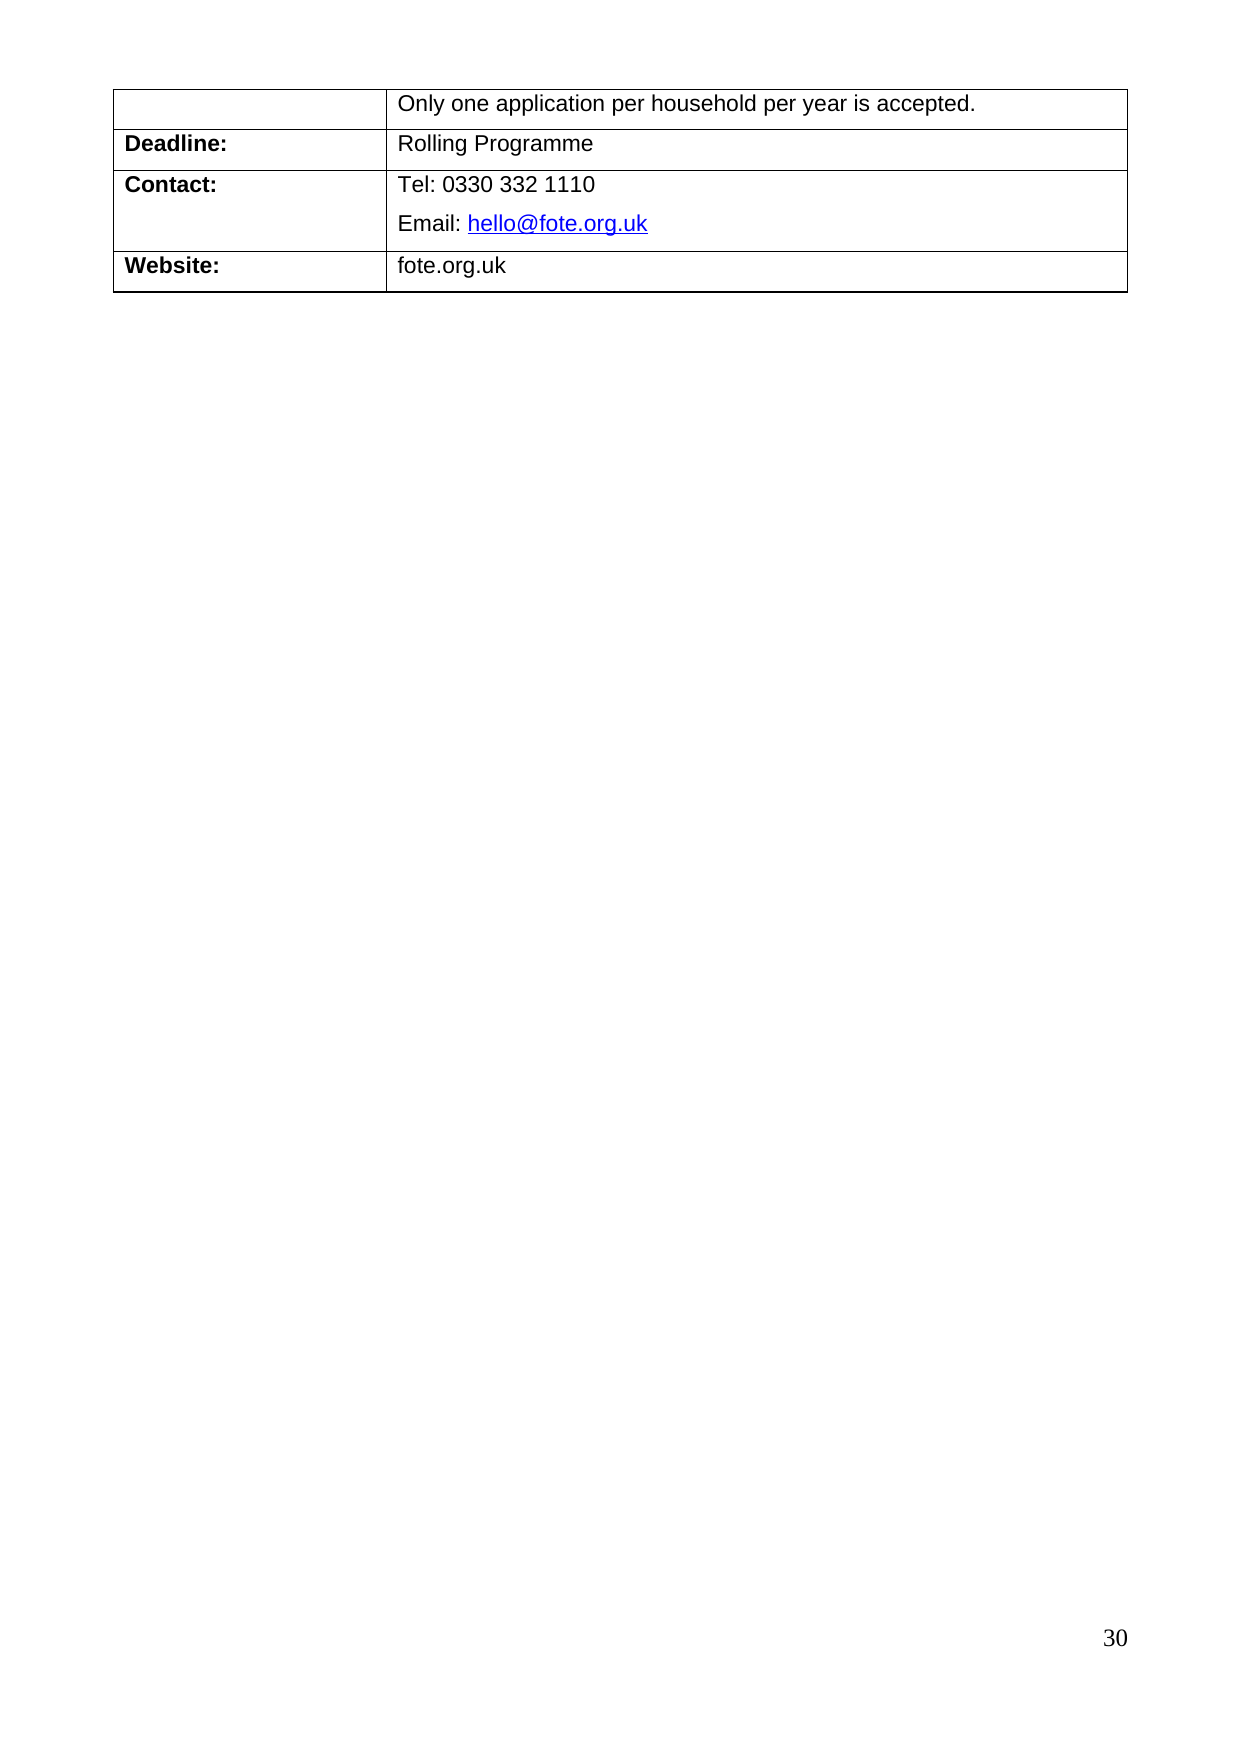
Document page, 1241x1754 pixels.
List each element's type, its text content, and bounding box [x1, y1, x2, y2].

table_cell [387, 90, 1127, 129]
table_cell Contact: [114, 171, 386, 251]
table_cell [114, 90, 386, 129]
table_cell Deadline: [114, 130, 386, 170]
table_cell fote.org.uk [387, 252, 1127, 291]
table_cell Tel: 0330 332 1110 Email: hello@fote.org.uk [387, 171, 1127, 251]
table_cell Website: [114, 252, 386, 291]
table_cell Rolling Programme [387, 130, 1127, 170]
